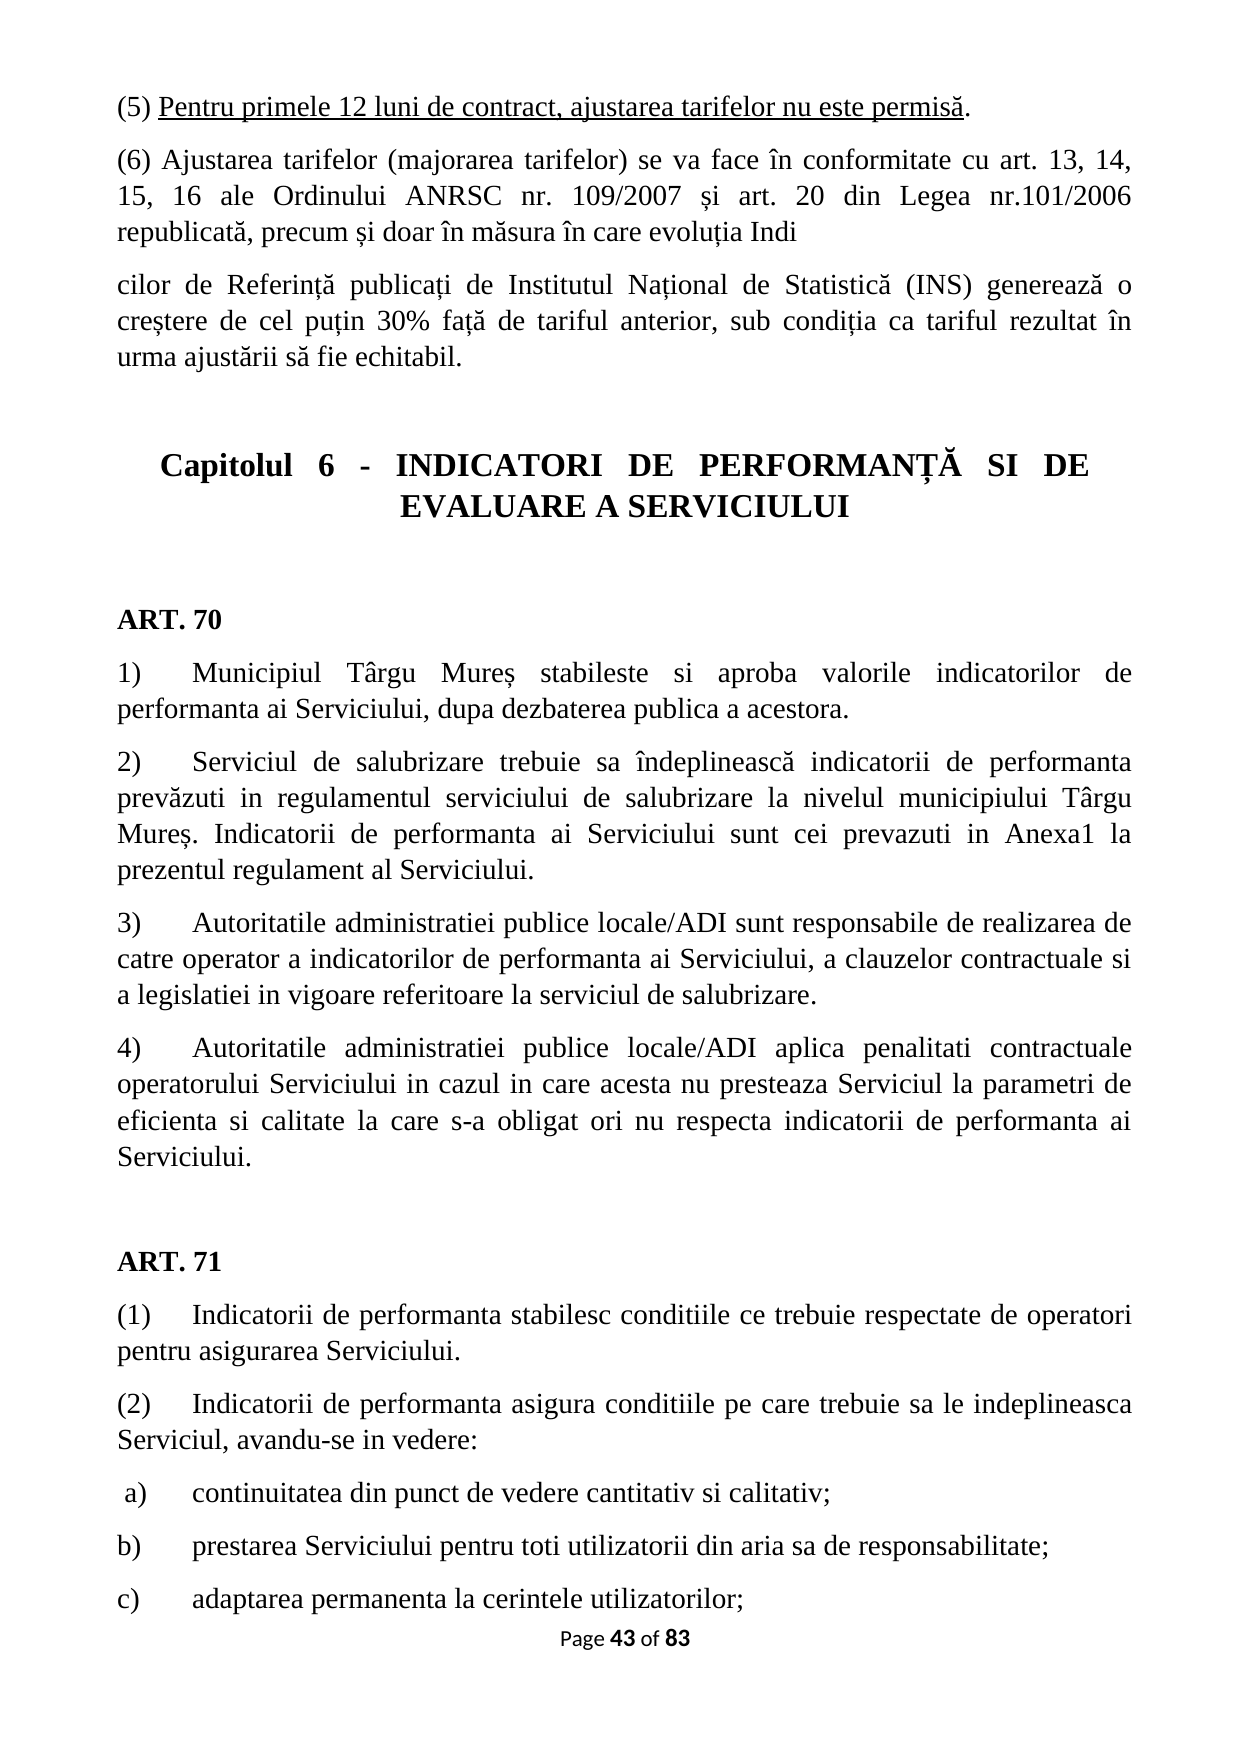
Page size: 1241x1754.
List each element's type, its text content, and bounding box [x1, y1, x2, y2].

text ART. 71 [117, 1244, 1133, 1278]
text (1) Indicatorii de performanta stabilesc conditiile ce trebuie respectate de operatori pentru asigurarea Serviciului. [117, 1297, 1133, 1367]
text (5) Pentru primele 12 luni de contract, ajustarea tarifelor nu este permisă. [117, 89, 1133, 122]
text ART. 70 [117, 602, 1133, 636]
text cilor de Referință publicați de Institutul Național de Statistică (INS) generează o creștere de cel puțin 30% față de tariful anterior, sub condiția ca tariful rezultat în urma ajustării să fie echitabil. [117, 267, 1133, 373]
text (2) Indicatorii de performanta asigura conditiile pe care trebuie sa le indeplineasca Serviciul, avandu-se in vedere: [117, 1386, 1133, 1456]
text b) prestarea Serviciului pentru toti utilizatorii din aria sa de responsabilitate; [117, 1528, 1133, 1561]
text 2) Serviciul de salubrizare trebuie sa îndeplinească indicatorii de performanta prevăzuti in regulamentul serviciului de salubrizare la nivelul municipiului Târgu Mureș. Indicatorii de performanta ai Serviciului sunt cei prevazuti in Anexa1 la prezentul regulament al Serviciului. [117, 744, 1133, 886]
text (6) Ajustarea tarifelor (majorarea tarifelor) se va face în conformitate cu art. 13, 14, 15, 16 ale Ordinului ANRSC nr. 109/2007 și art. 20 din Legea nr.101/2006 republicată, precum și doar în măsura în care evoluția Indi [117, 142, 1133, 248]
text c) adaptarea permanenta la cerintele utilizatorilor; [117, 1581, 1133, 1614]
text 1) Municipiul Târgu Mureș stabileste si aproba valorile indicatorilor de performanta ai Serviciului, dupa dezbaterea publica a acestora. [117, 655, 1133, 725]
text 4) Autoritatile administratiei publice locale/ADI aplica penalitati contractuale operatorului Serviciului in cazul in care acesta nu presteaza Serviciul la parametri de eficienta si calitate la care s-a obligat ori nu respecta indicatorii de performanta ai Serviciului. [117, 1030, 1133, 1172]
text Capitolul 6 - INDICATORI DE PERFORMANȚĂ SI DE EVALUARE A SERVICIULUI [117, 445, 1133, 524]
text a) continuitatea din punct de vedere cantitativ si calitativ; [117, 1475, 1133, 1509]
text 3) Autoritatile administratiei publice locale/ADI sunt responsabile de realizarea de catre operator a indicatorilor de performanta ai Serviciului, a clauzelor contractuale si a legislatiei in vigoare referitoare la serviciul de salubrizare. [117, 905, 1133, 1011]
